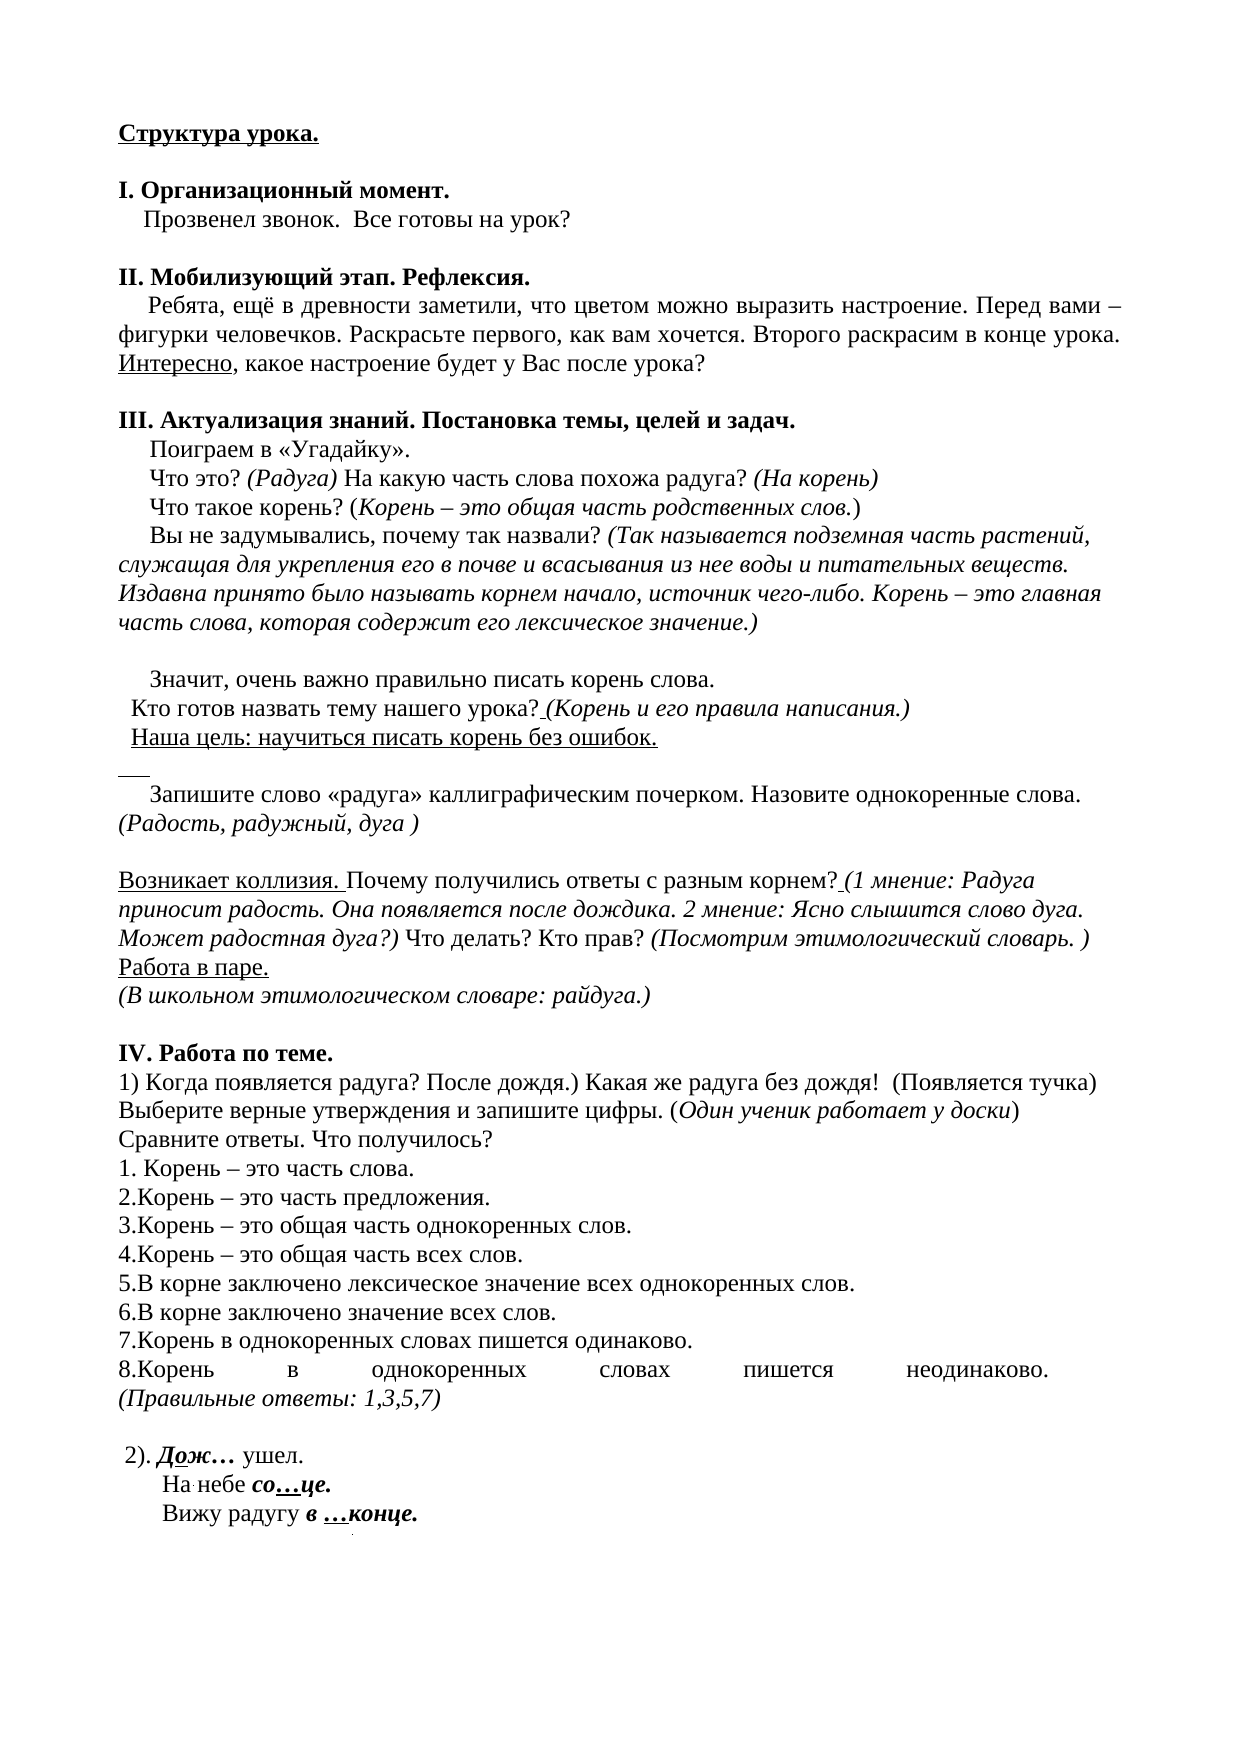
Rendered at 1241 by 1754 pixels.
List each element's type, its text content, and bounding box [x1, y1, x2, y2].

text III. Актуализация знаний. Постановка темы, целей и задач. [118, 406, 1122, 434]
text Ребята, ещё в древности заметили, что цветом можно выразить настроение. Перед вами – фигурки человечков. Раскрасьте первого, как вам хочется. Второго раскрасим в конце урока. Интересно, какое настроение будет у Вас после урока? [118, 291, 1122, 377]
text Наша цель: научиться писать корень без ошибок. [118, 722, 1122, 779]
text Запишите слово «радуга» каллиграфическим почерком. Назовите однокоренные слова. (Радость, радужный, дуга ) [118, 779, 1122, 837]
text Работа в паре. (В школьном этимологическом словаре: райдуга.) [118, 952, 1122, 1009]
text Возникает коллизия. Почему получились ответы с разным корнем? (1 мнение: Радуга приносит радость. Она появляется после дождика. 2 мнение: Ясно слышится слово дуга. Может радостная дуга?) Что делать? Кто прав? (Посмотрим этимологический словарь. ) [118, 866, 1122, 952]
text Вы не задумывались, почему так назвали? (Так называется подземная часть растений, служащая для укрепления его в почве и всасывания из нее воды и питательных веществ. Издавна принято было называть корнем начало, источник чего-либо. Корень – это главная часть слова, которая содержит его лексическое значение.) [118, 521, 1122, 636]
text 6.В корне заключено значение всех слов. [118, 1297, 1122, 1326]
text На небе со…це. [156, 1469, 1122, 1498]
text Что такое корень? (Корень – это общая часть родственных слов.) [118, 492, 1122, 521]
text Структура урока. [118, 118, 1122, 147]
text 2.Корень – это часть предложения. [118, 1182, 1122, 1211]
text 5.В корне заключено лексическое значение всех однокоренных слов. [118, 1268, 1122, 1297]
text 8.Корень в однокоренных словах пишется неодинаково. (Правильные ответы: 1,3,5,7) [118, 1354, 1122, 1412]
text 3.Корень – это общая часть однокоренных слов. [118, 1211, 1122, 1239]
text I. Организационный момент. Прозвенел звонок. Все готовы на урок? [118, 176, 1122, 233]
text 7.Корень в однокоренных словах пишется одинаково. [118, 1326, 1122, 1354]
text 4.Корень – это общая часть всех слов. [118, 1239, 1122, 1268]
text Поиграем в «Угадайку». [118, 434, 1122, 463]
text IV. Работа по теме. [118, 1038, 1122, 1067]
text II. Мобилизующий этап. Рефлексия. [118, 262, 1122, 291]
text Вижу радугу в …конце. [156, 1498, 1122, 1527]
text 1) Когда появляется радуга? После дождя.) Какая же радуга без дождя! (Появляется тучка) Выберите верные утверждения и запишите цифры. (Один ученик работает у доски) Сравните ответы. Что получилось? 1. Корень – это часть слова. [118, 1067, 1122, 1182]
text Значит, очень важно правильно писать корень слова. Кто готов назвать тему нашего урока? (Корень и его правила написания.) [118, 664, 1122, 722]
text Что это? (Радуга) На какую часть слова похожа радуга? (На корень) [118, 463, 1122, 492]
text 2). Дож… ушел. [118, 1441, 1122, 1469]
